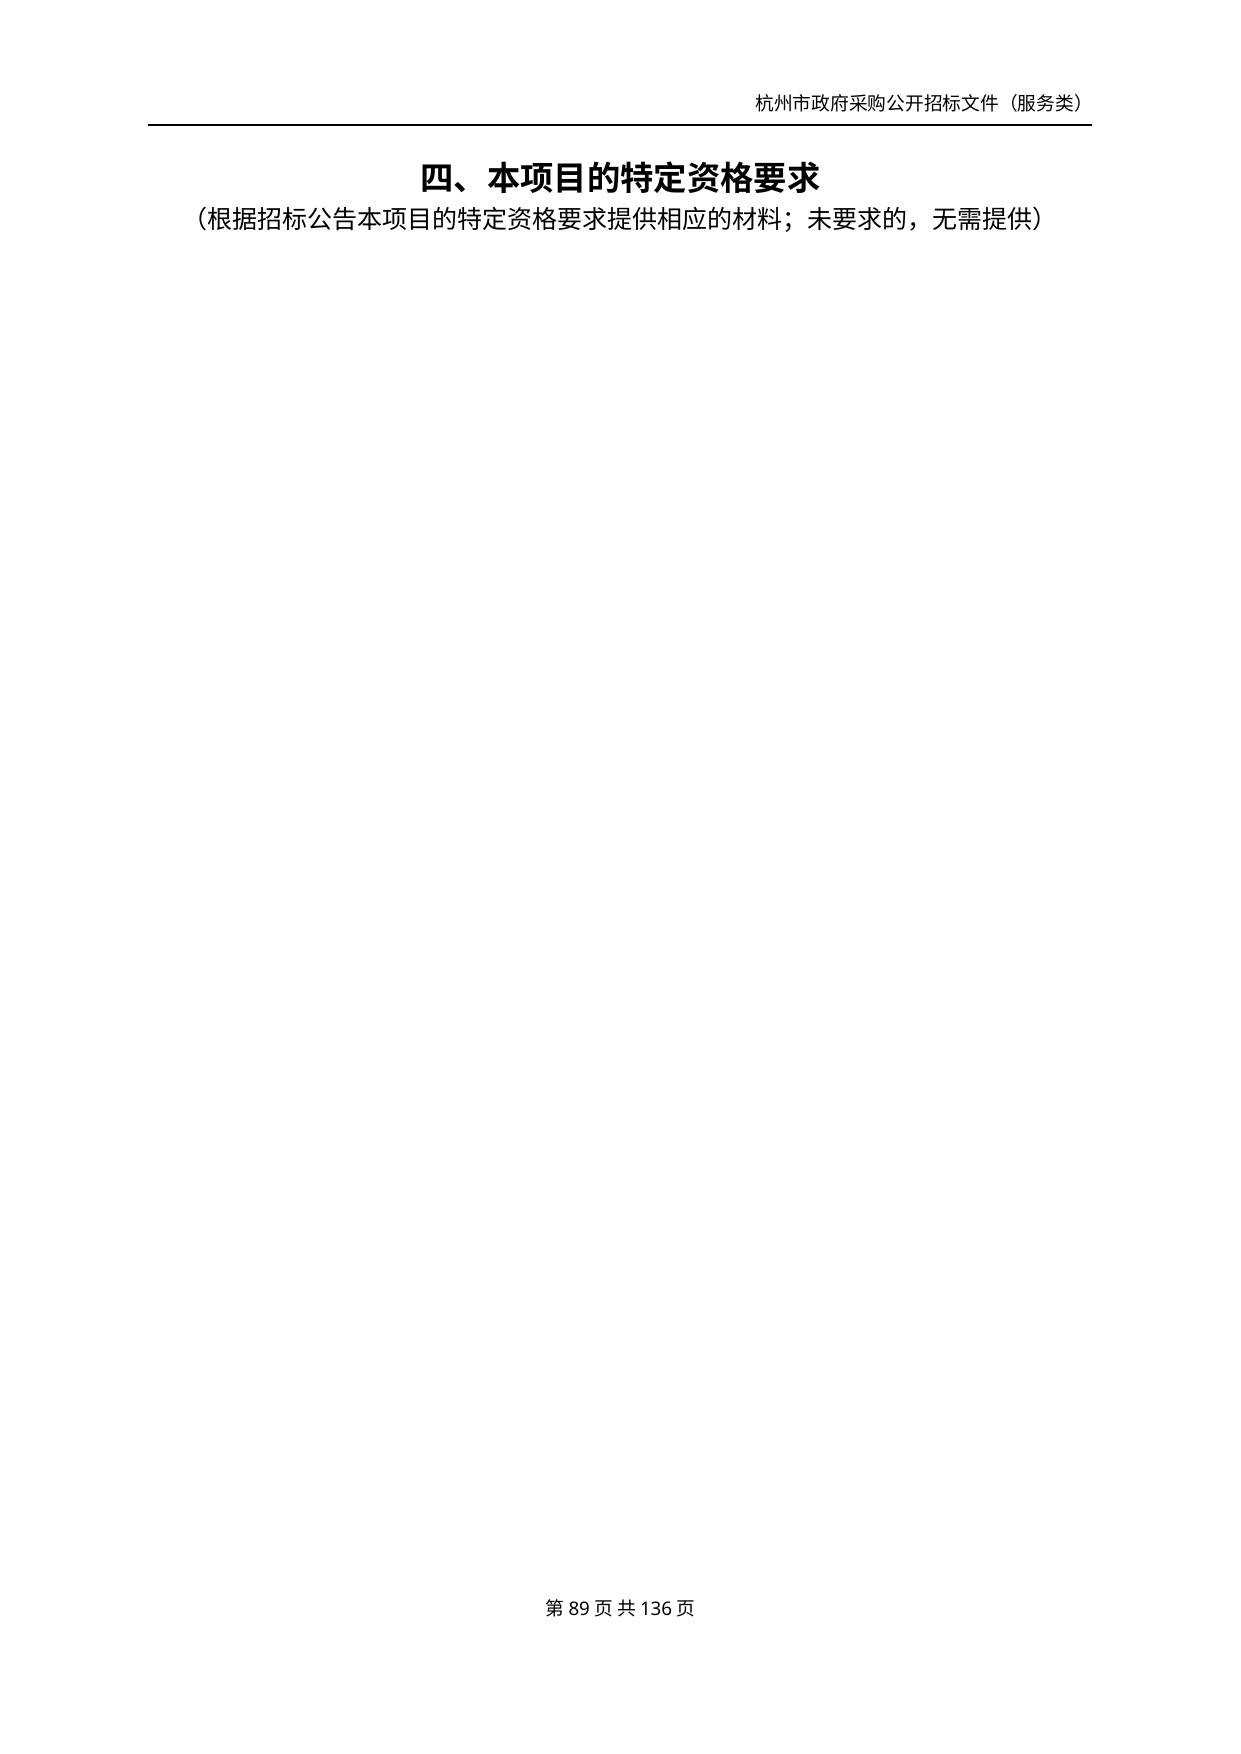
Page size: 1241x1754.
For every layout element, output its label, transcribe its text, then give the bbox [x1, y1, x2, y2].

text 四、本项目的特定资格要求 [148, 151, 1092, 199]
text （根据招标公告本项目的特定资格要求提供相应的材料；未要求的，无需提供） [148, 199, 1092, 236]
